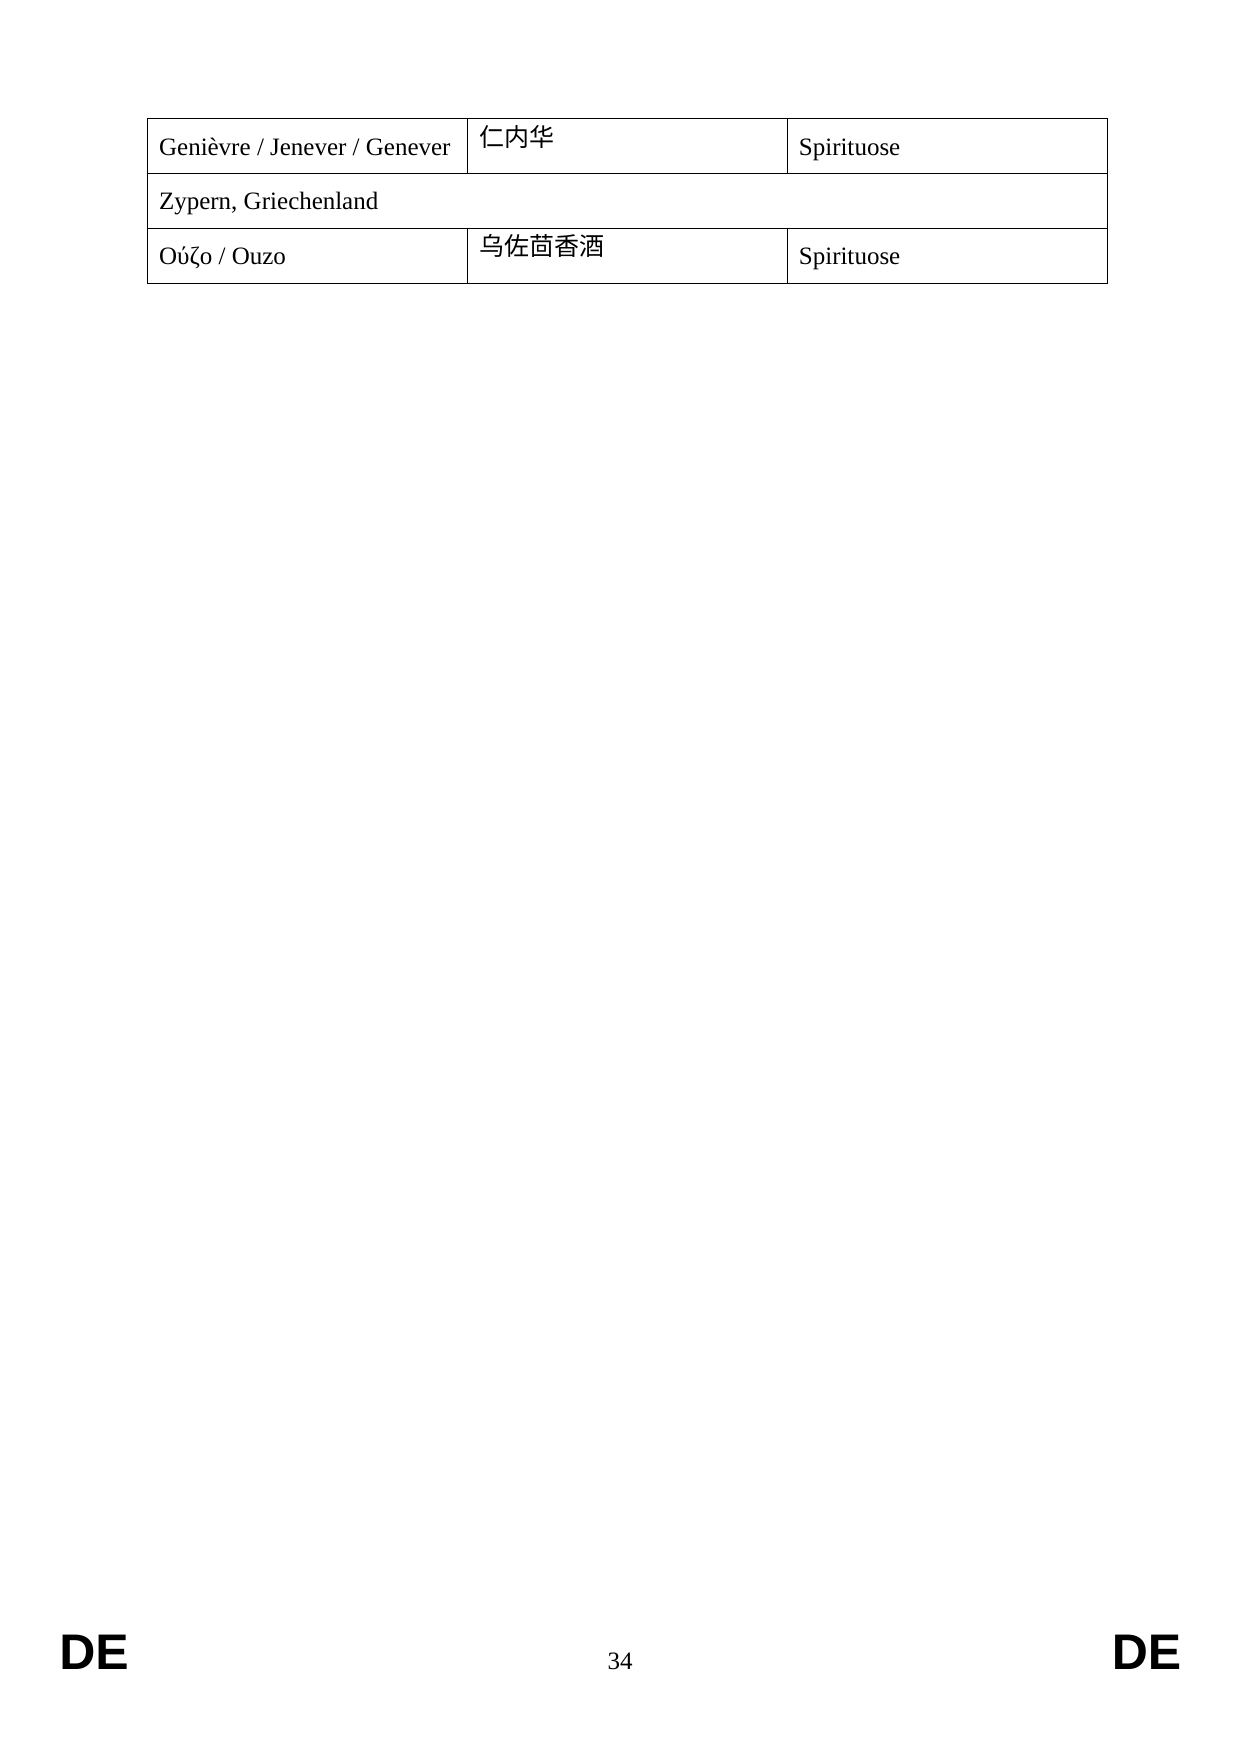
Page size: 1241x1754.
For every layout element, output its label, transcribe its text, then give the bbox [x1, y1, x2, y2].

table_cell Spirituose [788, 119, 1107, 173]
table_cell Zypern, Griechenland [148, 174, 1107, 228]
table_cell Ούζο / Ouzo [148, 229, 467, 282]
table_cell Spirituose [788, 229, 1107, 282]
table_cell 乌佐茴香酒 [468, 229, 787, 282]
table_cell Genièvre / Jenever / Genever [148, 119, 467, 173]
table_cell 仁内华 [468, 119, 787, 173]
